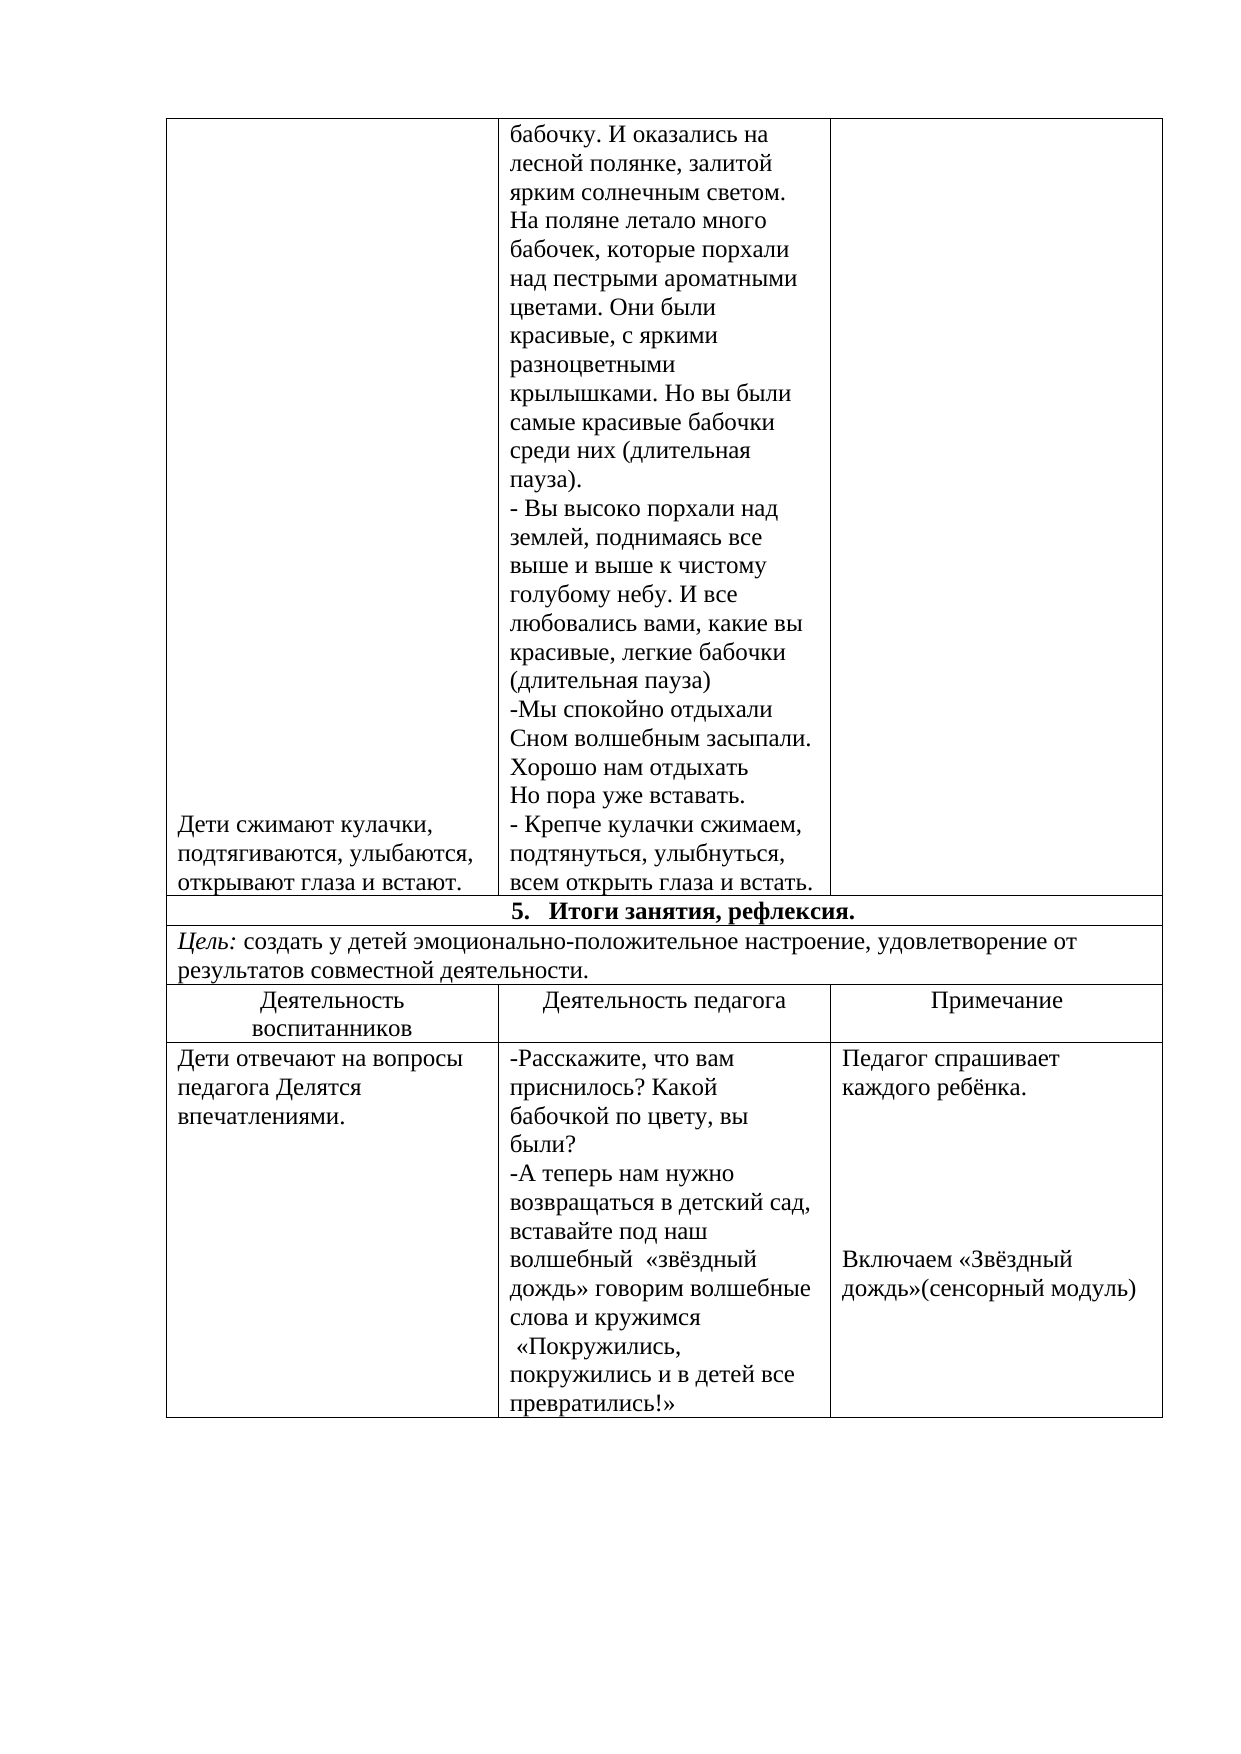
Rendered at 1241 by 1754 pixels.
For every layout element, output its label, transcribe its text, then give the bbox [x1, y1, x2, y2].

table_cell Цель: создать у детей эмоционально-положительное настроение, удовлетворение от результатов совместной деятельности. [167, 926, 1162, 984]
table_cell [499, 119, 830, 895]
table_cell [831, 119, 1162, 895]
table_cell Итоги занятия, рефлексия. [167, 896, 1162, 925]
table_cell -Расскажите, что вам приснилось? Какой бабочкой по цвету, вы были? -А теперь нам нужно возвращаться в детский сад, вставайте под наш волшебный «звёздный дождь» говорим волшебные слова и кружимся «Покружились, покружились и в детей все превратились!» [499, 1043, 830, 1417]
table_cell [167, 119, 498, 895]
table_cell Педагог спрашивает каждого ребёнка. Включаем «Звёздный дождь»(сенсорный модуль) [831, 1043, 1162, 1417]
table_cell Деятельность воспитанников [167, 985, 498, 1042]
table_cell Примечание [831, 985, 1162, 1042]
table_cell Деятельность педагога [499, 985, 830, 1042]
table_cell Дети отвечают на вопросы педагога Делятся впечатлениями. [167, 1043, 498, 1417]
